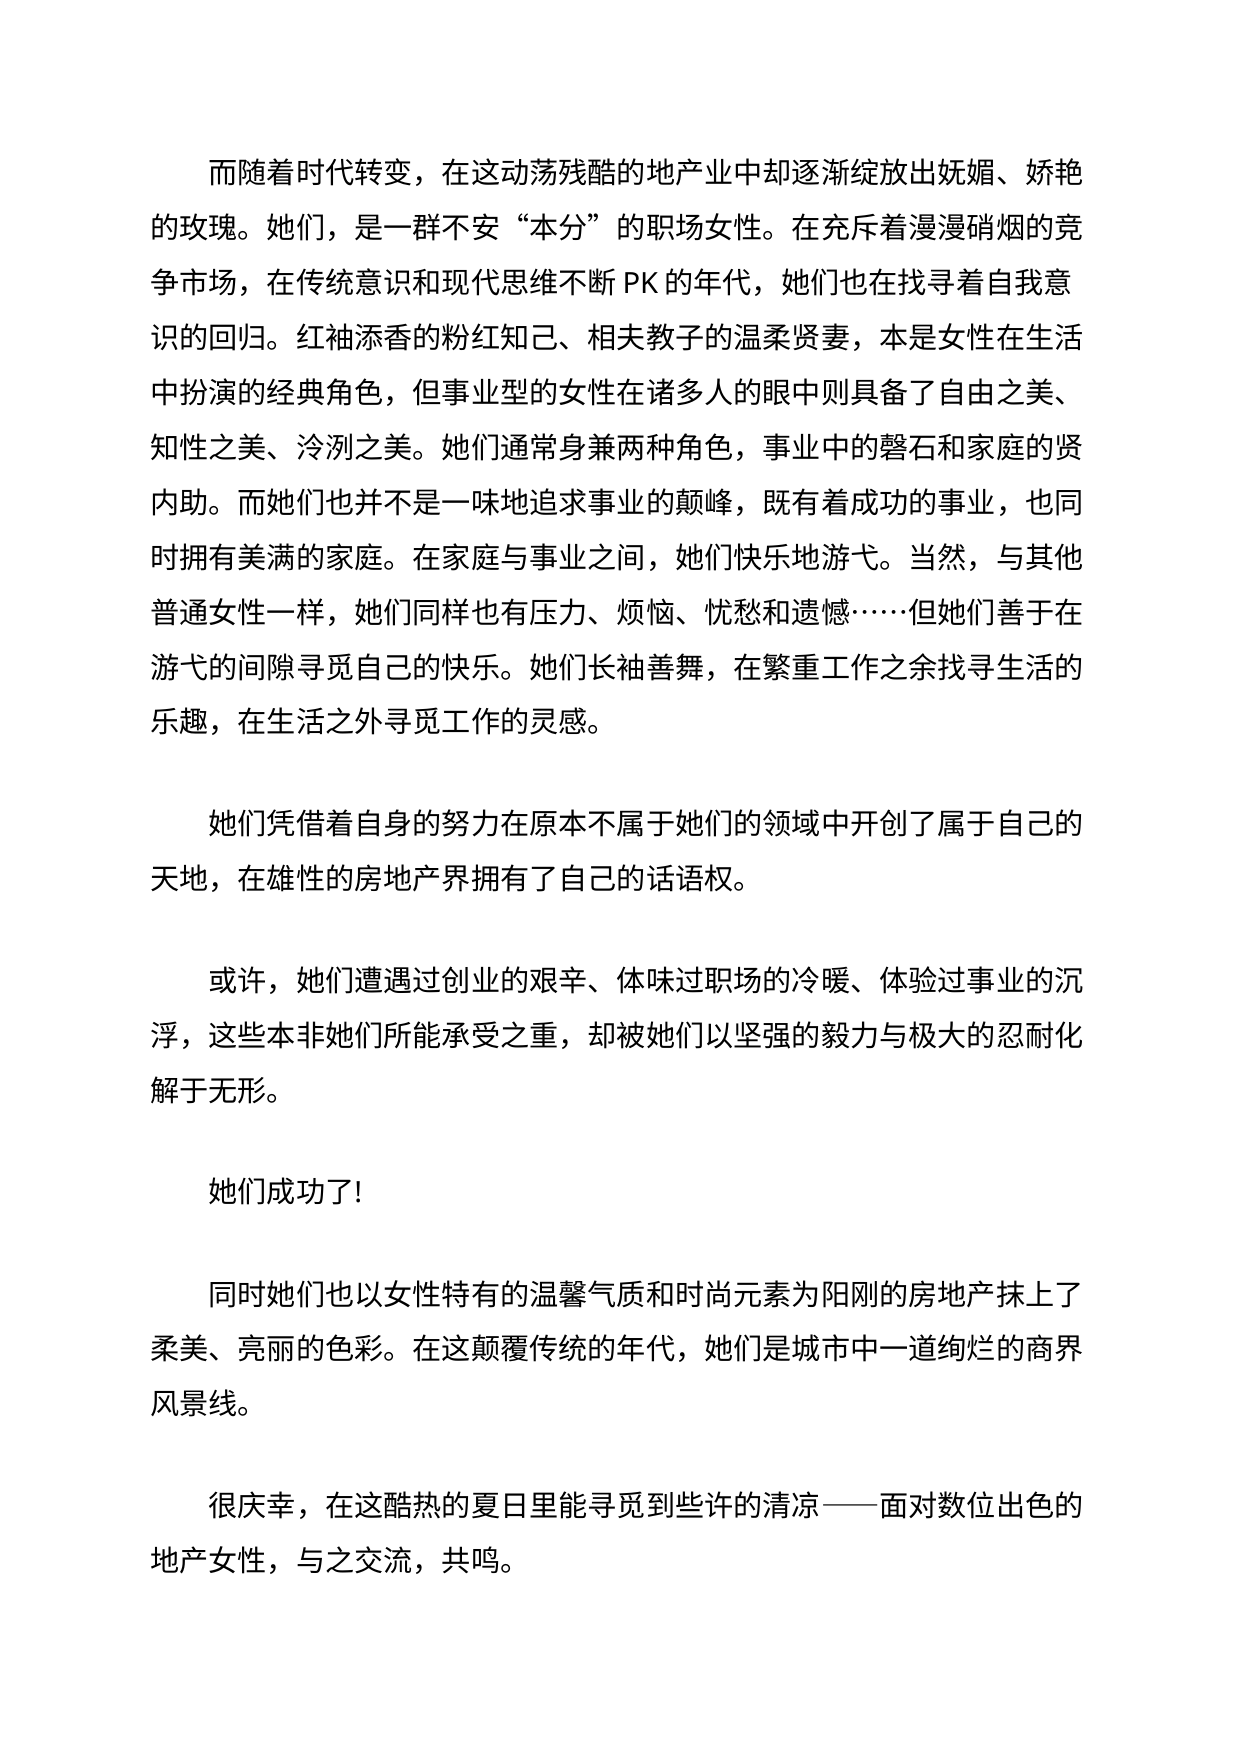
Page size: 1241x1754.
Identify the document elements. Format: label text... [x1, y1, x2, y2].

text 很庆幸，在这酷热的夏日里能寻觅到些许的清凉――面对数位出色的地产女性，与之交流，共鸣。 [150, 1483, 1090, 1580]
text 而随着时代转变，在这动荡残酷的地产业中却逐渐绽放出妩媚、娇艳的玫瑰。她们，是一群不安“本分”的职场女性。在充斥着漫漫硝烟的竞争市场，在传统意识和现代思维不断PK的年代，她们也在找寻着自我意识的回归。红袖添香的粉红知己、相夫教子的温柔贤妻，本是女性在生活中扮演的经典角色，但事业型的女性在诸多人的眼中则具备了自由之美、知性之美、泠洌之美。她们通常身兼两种角色，事业中的磬石和家庭的贤内助。而她们也并不是一味地追求事业的颠峰，既有着成功的事业，也同时拥有美满的家庭。在家庭与事业之间，她们快乐地游弋。当然，与其他普通女性一样，她们同样也有压力、烦恼、忧愁和遗憾……但她们善于在游弋的间隙寻觅自己的快乐。她们长袖善舞，在繁重工作之余找寻生活的乐趣，在生活之外寻觅工作的灵感。 [150, 150, 1090, 741]
text 她们凭借着自身的努力在原本不属于她们的领域中开创了属于自己的天地，在雄性的房地产界拥有了自己的话语权。 [150, 801, 1090, 898]
text 或许，她们遭遇过创业的艰辛、体味过职场的冷暖、体验过事业的沉浮，这些本非她们所能承受之重，却被她们以坚强的毅力与极大的忍耐化解于无形。 [150, 957, 1090, 1109]
text 同时她们也以女性特有的温馨气质和时尚元素为阳刚的房地产抹上了柔美、亮丽的色彩。在这颠覆传统的年代，她们是城市中一道绚烂的商界风景线。 [150, 1271, 1090, 1423]
text 她们成功了! [150, 1169, 1090, 1211]
